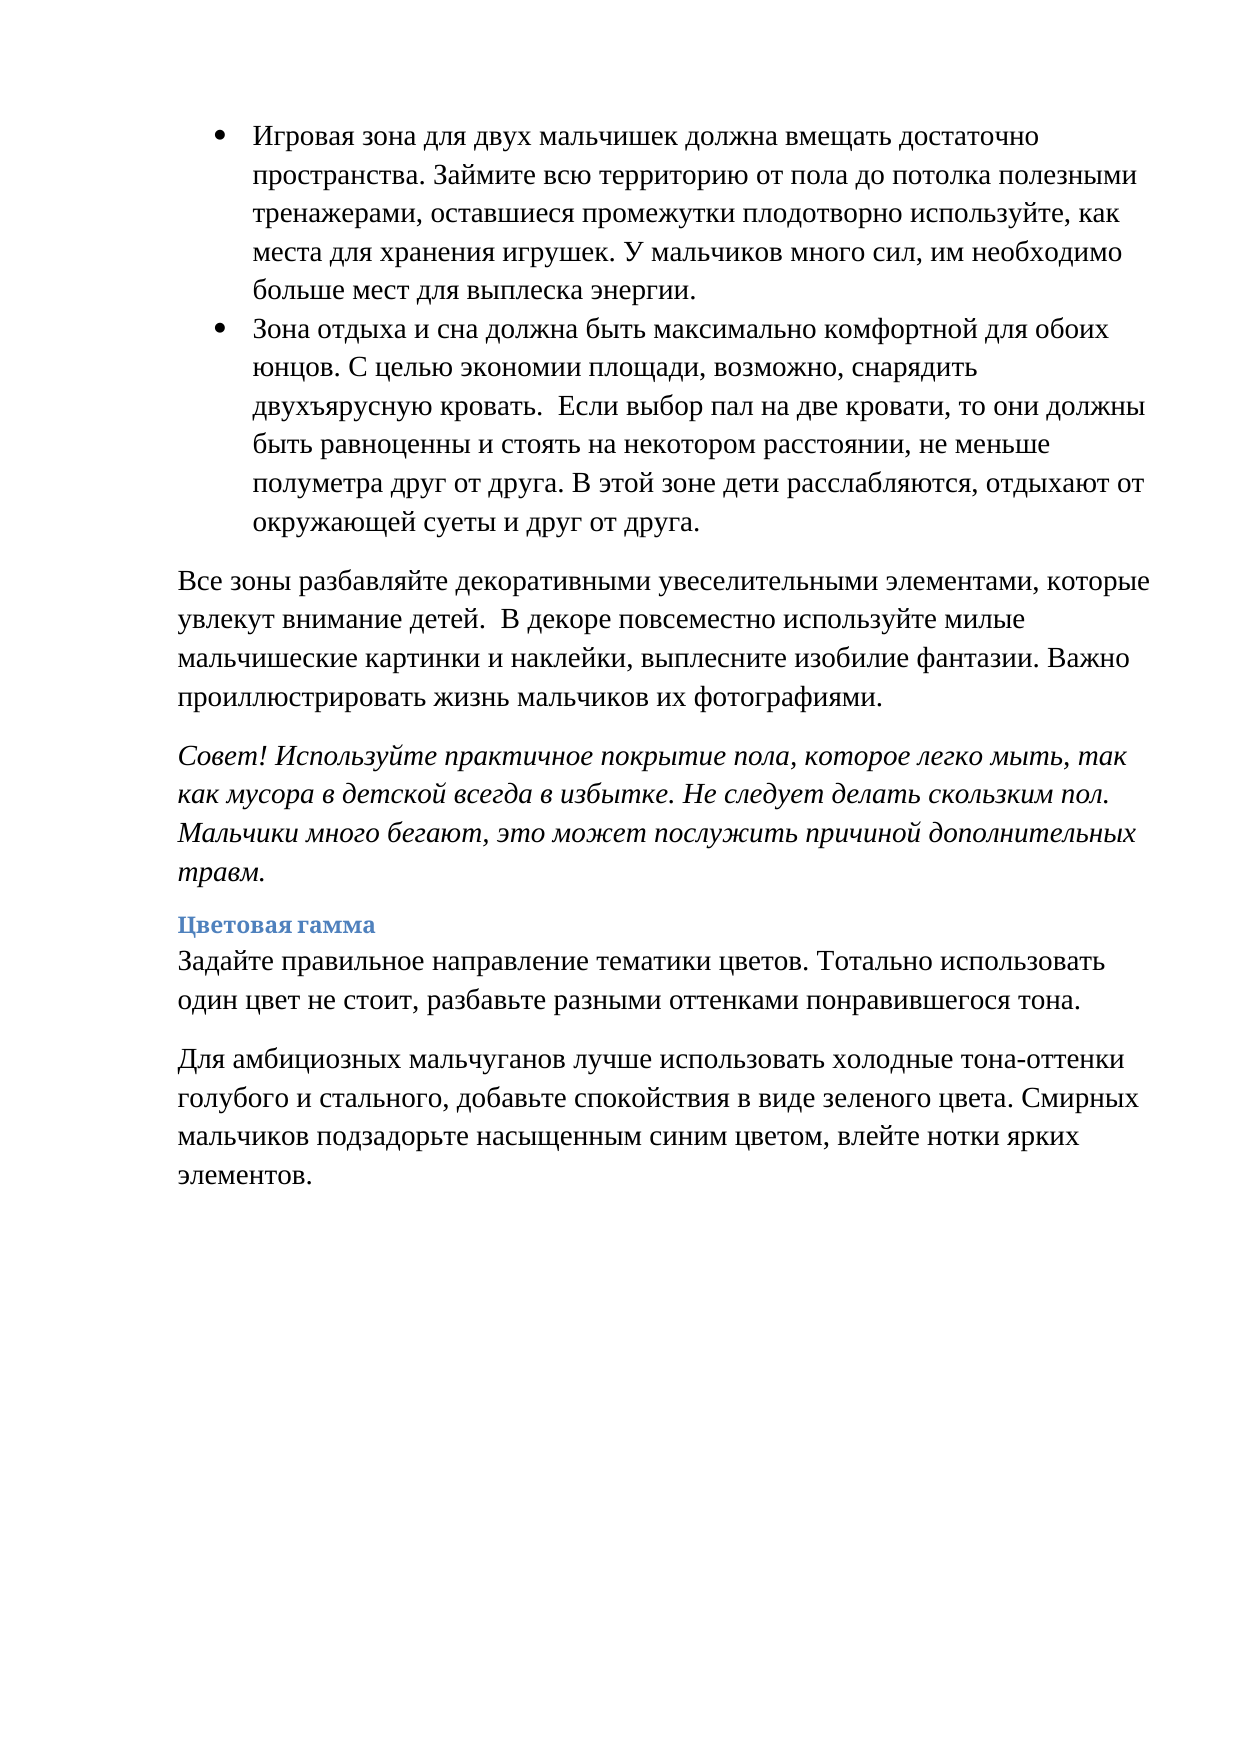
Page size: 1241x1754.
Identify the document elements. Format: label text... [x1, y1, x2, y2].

text Задайте правильное направление тематики цветов. Тотально использовать один цвет не стоит, разбавьте разными оттенками понравившегося тона. [177, 943, 1152, 1015]
text Для амбициозных мальчуганов лучше использовать холодные тона-оттенки голубого и стального, добавьте спокойствия в виде зеленого цвета. Смирных мальчиков подзадорьте насыщенным синим цветом, влейте нотки ярких элементов. [177, 1041, 1152, 1190]
subtitle Цветовая гамма [177, 913, 1152, 939]
text Совет! Используйте практичное покрытие пола, которое легко мыть, так как мусора в детской всегда в избытке. Не следует делать скользким пол. Мальчики много бегают, это может послужить причиной дополнительных травм. [177, 738, 1152, 887]
list Зона отдыха и сна должна быть максимально комфортной для обоих юнцов. С целью экономии площади, возможно, снарядить двухъярусную кровать. Если выбор пал на две кровати, то они должны быть равноценны и стоять на некотором расстоянии, не меньше полуметра друг от друга. В этой зоне дети расслабляются, отдыхают от окружающей суеты и друг от друга. [215, 311, 1152, 537]
text Все зоны разбавляйте декоративными увеселительными элементами, которые увлекут внимание детей. В декоре повсеместно используйте милые мальчишеские картинки и наклейки, выплесните изобилие фантазии. Важно проиллюстрировать жизнь мальчиков их фотографиями. [177, 563, 1152, 712]
list Игровая зона для двух мальчишек должна вмещать достаточно пространства. Займите всю территорию от пола до потолка полезными тренажерами, оставшиеся промежутки плодотворно используйте, как места для хранения игрушек. У мальчиков много сил, им необходимо больше мест для выплеска энергии. [215, 118, 1152, 306]
